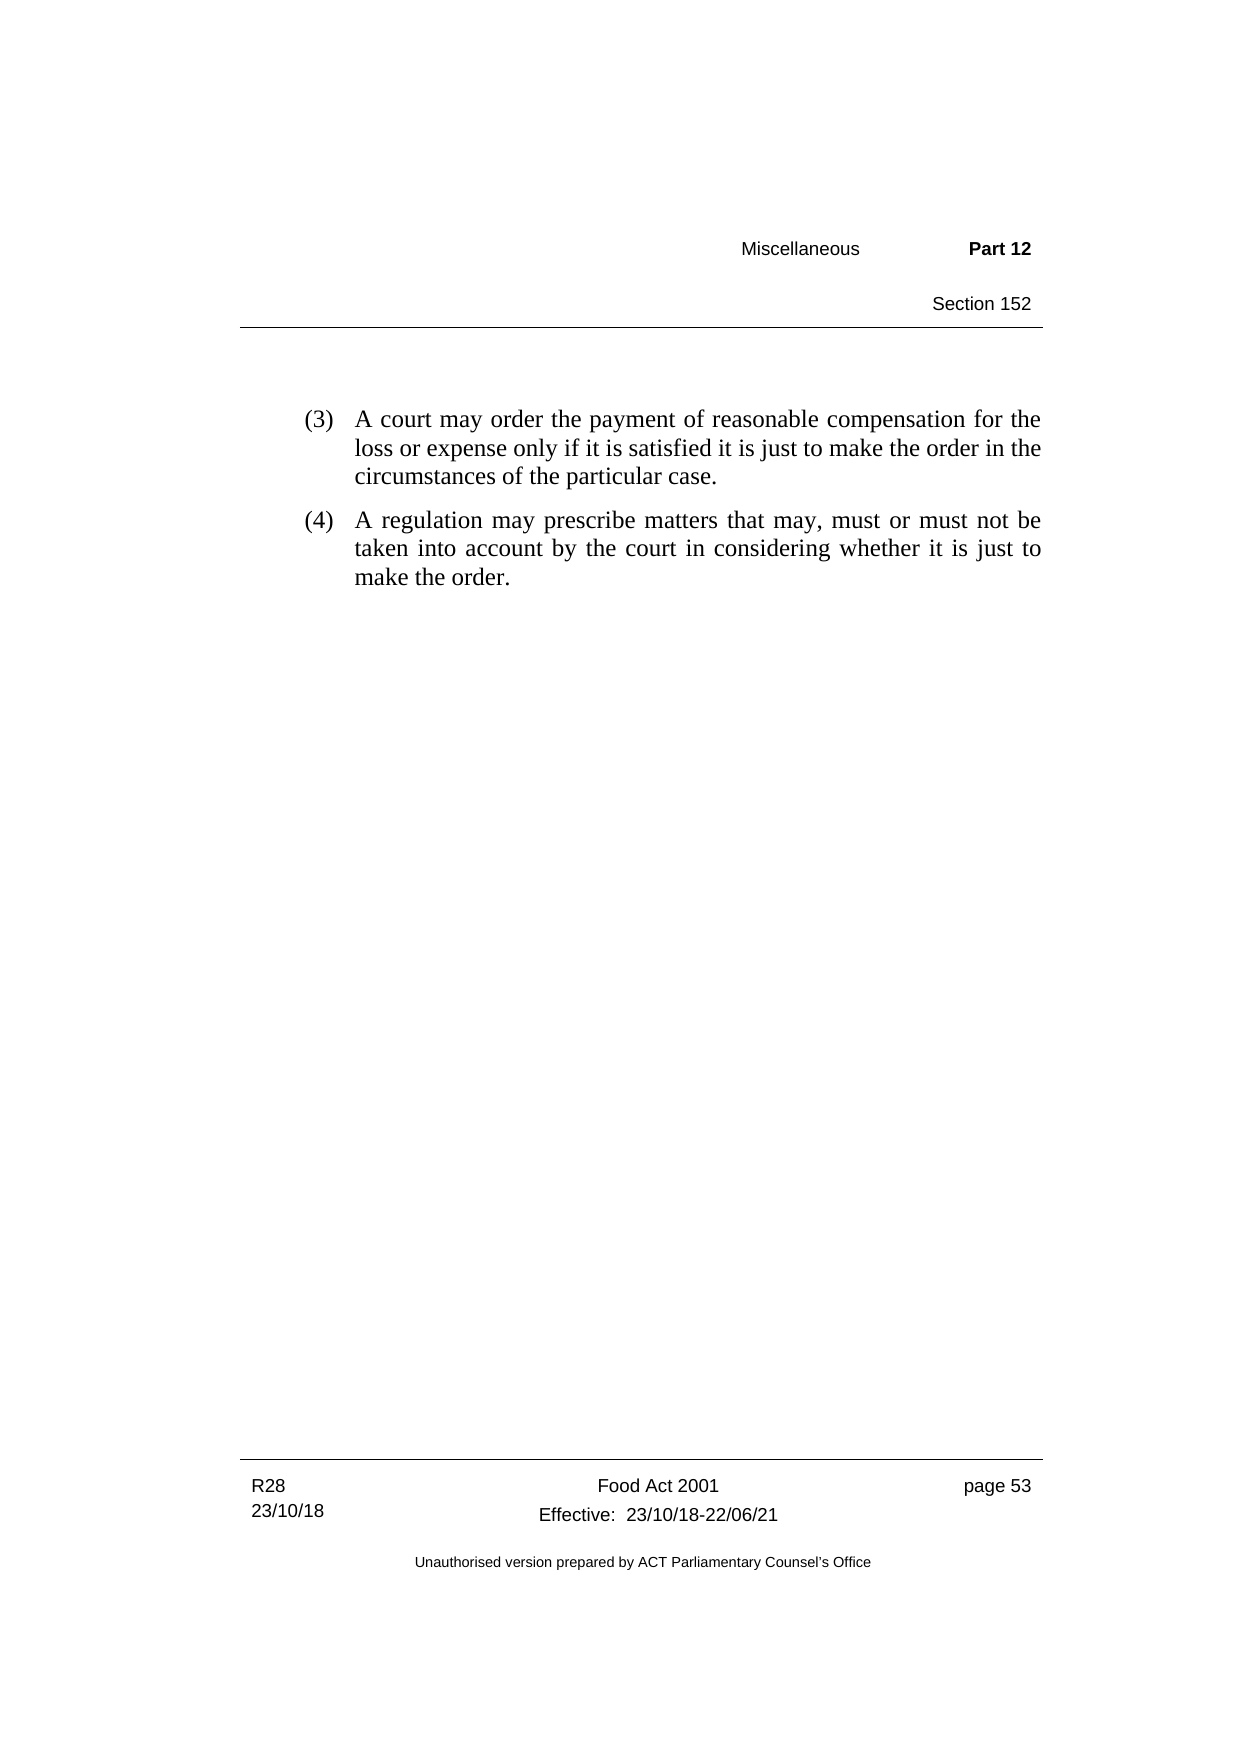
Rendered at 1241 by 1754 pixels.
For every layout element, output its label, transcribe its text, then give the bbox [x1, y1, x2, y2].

text (4) A regulation may prescribe matters that may, must or must not be taken into account by the court in considering whether it is just to make the order. [240, 505, 1042, 591]
text (3) A court may order the payment of reasonable compensation for the loss or expense only if it is satisfied it is just to make the order in the circumstances of the particular case. [240, 404, 1042, 490]
